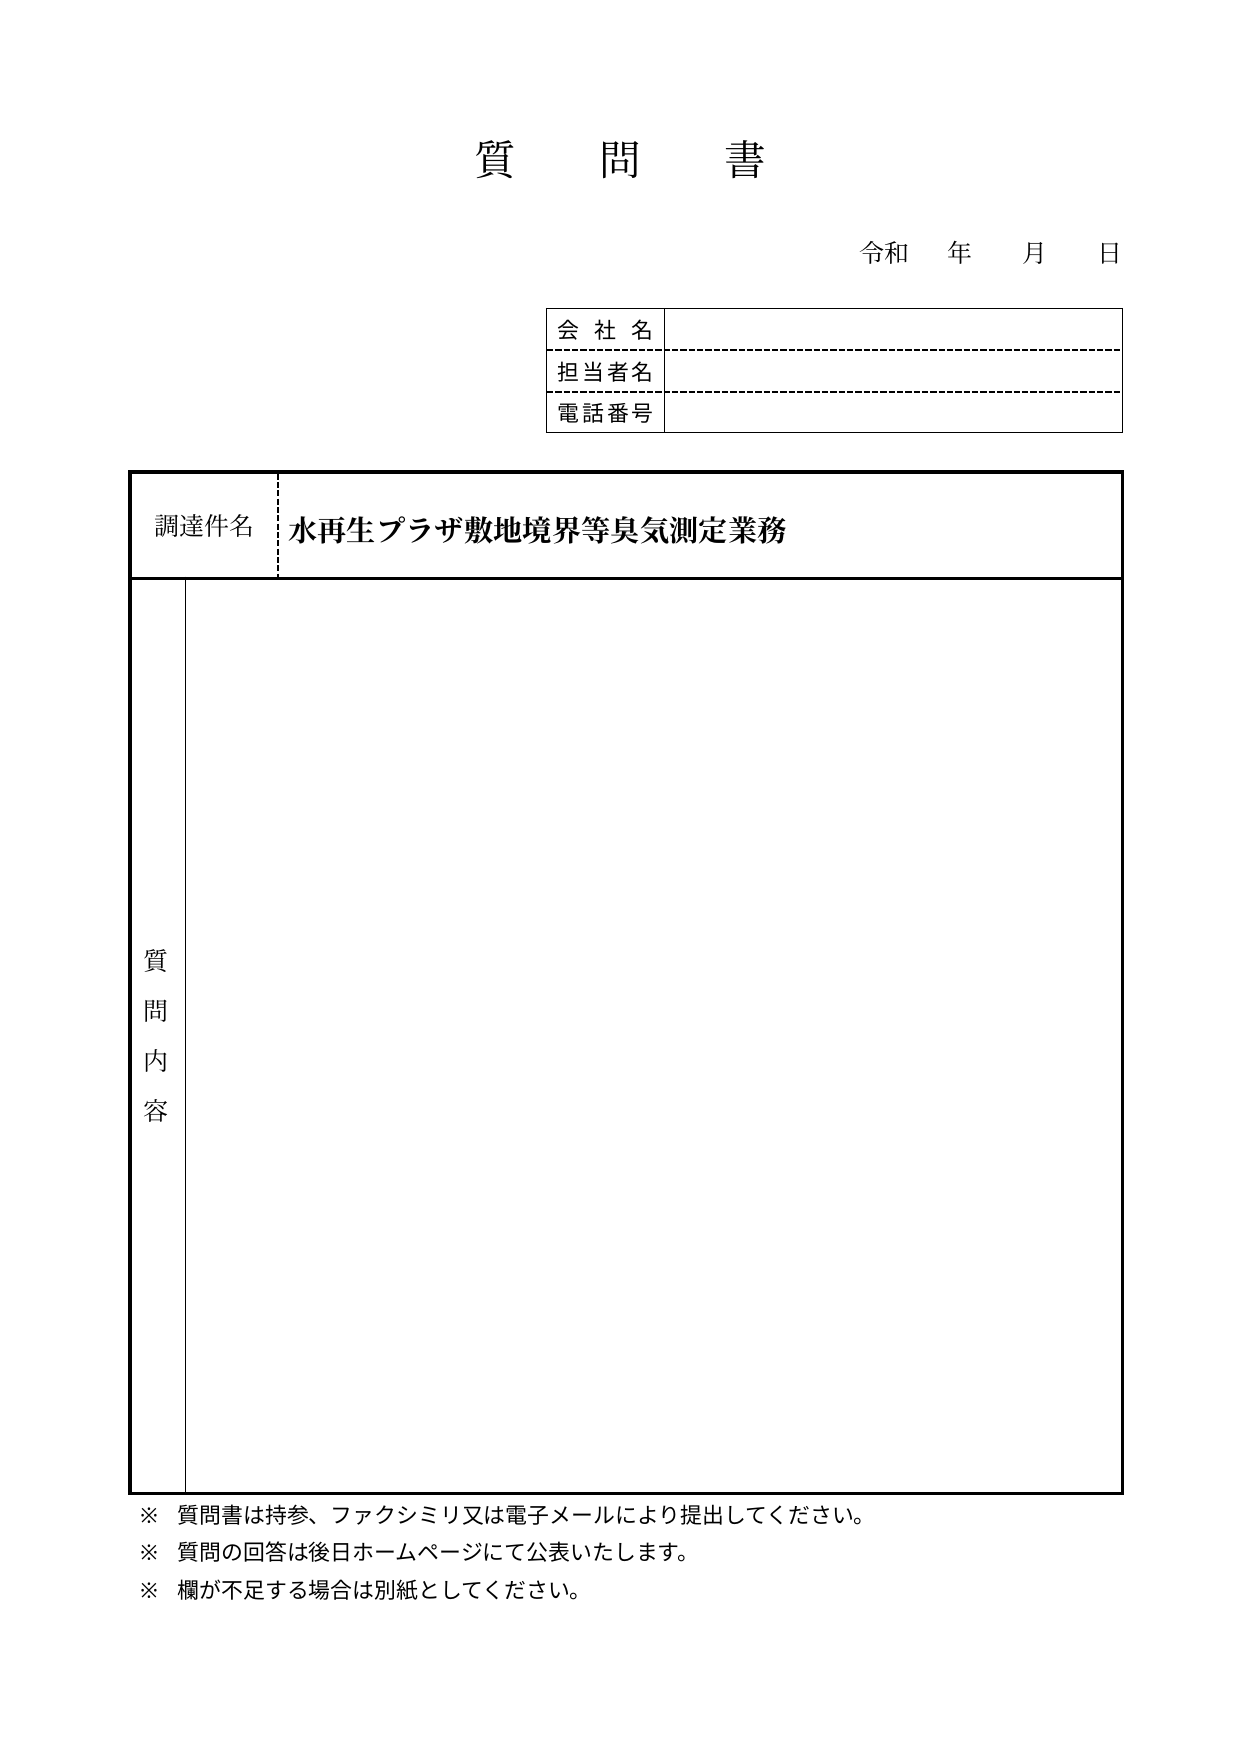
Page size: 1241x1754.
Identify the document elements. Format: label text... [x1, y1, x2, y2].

list 欄が不足する場合は別紙としてください。 [140, 1570, 1122, 1608]
table_cell [665, 349, 1122, 391]
text 令和 年 月 日 [207, 233, 1122, 270]
table_header [665, 309, 1122, 349]
text 質 問 書 [118, 120, 1122, 195]
list 質問の回答は後日ホームページにて公表いたします。 [140, 1533, 1122, 1570]
table_cell [665, 391, 1122, 432]
table_cell [186, 580, 1121, 1492]
table_header 会社名 [547, 309, 664, 349]
table_cell 担当者名 [547, 349, 664, 391]
table_header 調達件名 [132, 474, 278, 577]
table_cell 電話番号 [547, 391, 664, 432]
list 質問書は持参、ファクシミリ又は電子メールにより提出してください。 [140, 1495, 1122, 1533]
table_cell 質 問 内 容 [132, 580, 185, 1492]
table_header 水再生プラザ敷地境界等臭気測定業務 [278, 474, 1121, 577]
